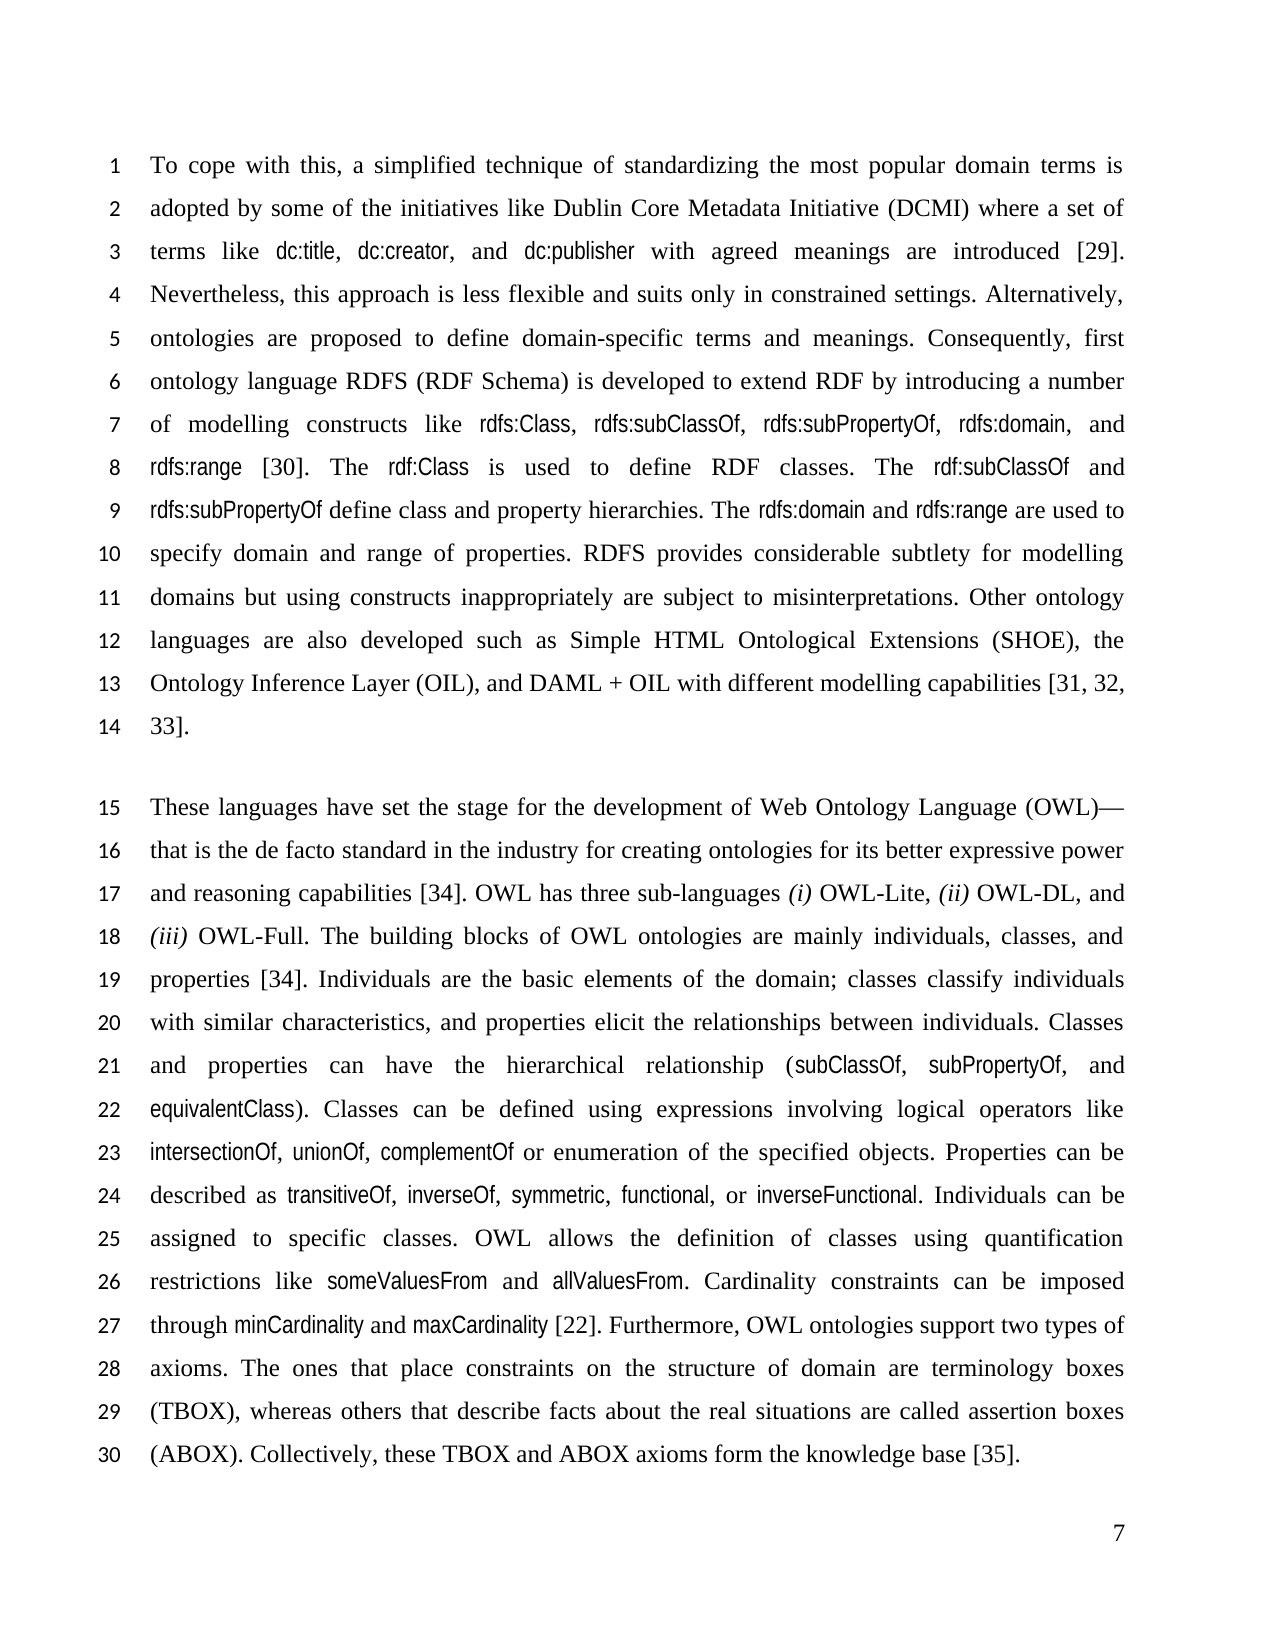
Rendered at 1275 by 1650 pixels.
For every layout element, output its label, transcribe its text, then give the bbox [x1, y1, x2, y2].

text These languages have set the stage for the development of Web Ontology Language (OWL)—that is the de facto standard in the industry for creating ontologies for its better expressive power and reasoning capabilities. OWL has three sub-languages (i) OWL-Lite, (ii) OWL-DL, and (iii) OWL-Full. The building blocks of OWL ontologies are mainly individuals, classes, and properties. Individuals are the basic elements of the domain; classes classify individuals with similar characteristics, and properties elicit the relationships between individuals. Classes and properties can have the hierarchical relationship (subClassOf, subPropertyOf, and equivalentClass). Classes can be defined using expressions involving logical operators like intersectionOf, unionOf, complementOf or enumeration of the specified objects. Properties can be described as transitiveOf, inverseOf, symmetric, functional, or inverseFunctional. Individuals can be assigned to specific classes. OWL allows the definition of classes using quantification restrictions like someValuesFrom and allValuesFrom. Cardinality constraints can be imposed through minCardinality and maxCardinality. Furthermore, OWL ontologies support two types of axioms. The ones that place constraints on the structure of domain are terminology boxes (TBOX), whereas others that describe facts about the real situations are called assertion boxes (ABOX). Collectively, these TBOX and ABOX axioms form the knowledge base. [150, 792, 1125, 1468]
text To cope with this, a simplified technique of standardizing the most popular domain terms is adopted by some of the initiatives like Dublin Core Metadata Initiative (DCMI) where a set of terms like dc:title, dc:creator, and dc:publisher with agreed meanings are introduced. Nevertheless, this approach is less flexible and suits only in constrained settings. Alternatively, ontologies are proposed to define domain-specific terms and meanings. Consequently, first ontology language RDFS (RDF Schema) is developed to extend RDF by introducing a number of modelling constructs like rdfs:Class, rdfs:subClassOf, rdfs:subPropertyOf, rdfs:domain, and rdfs:range. The rdf:Class is used to define RDF classes. The rdf:subClassOf and rdfs:subPropertyOf define class and property hierarchies. The rdfs:domain and rdfs:range are used to specify domain and range of properties. RDFS provides considerable subtlety for modelling domains but using constructs inappropriately are subject to misinterpretations. Other ontology languages are also developed such as Simple HTML Ontological Extensions (SHOE), the Ontology Inference Layer (OIL), and DAML + OIL with different modelling capabilities. [150, 150, 1125, 740]
